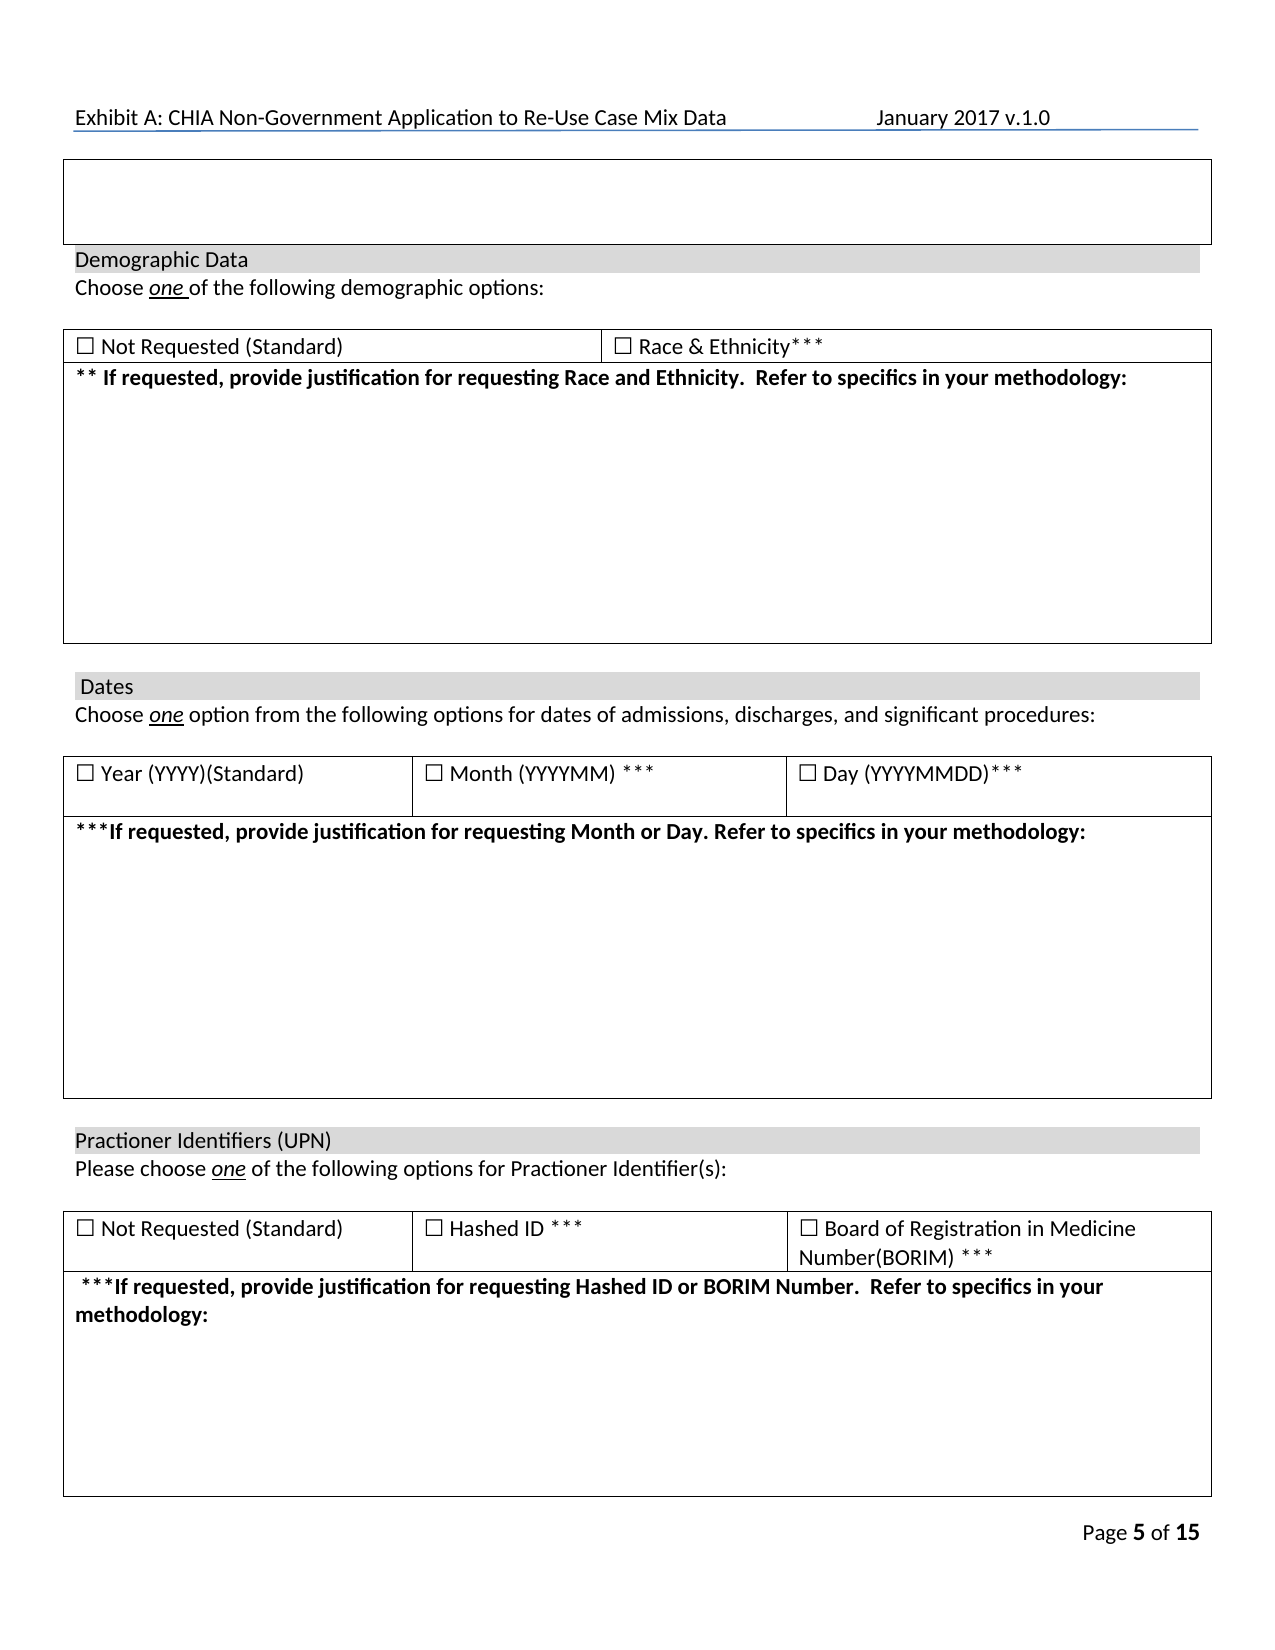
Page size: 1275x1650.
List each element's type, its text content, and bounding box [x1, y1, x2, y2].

table_header Hashed ID *** [413, 1212, 787, 1271]
table_header Day (YYYYMMDD)*** [787, 757, 1211, 816]
table_header Year (YYYY)(Standard) [64, 757, 412, 816]
text Demographic Data [75, 245, 1200, 273]
table_header Month (YYYYMM) *** [413, 757, 786, 816]
text Choose one option from the following options for dates of admissions, discharges, and significant procedures: [75, 700, 1200, 728]
table_cell ** If requested, provide justification for requesting Race and Ethnicity. Refer to specifics in your methodology: [64, 363, 1211, 643]
table_header Race & Ethnicity*** [602, 330, 1211, 362]
table_header Board of Registration in Medicine Number(BORIM) *** [788, 1212, 1211, 1271]
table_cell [64, 1272, 1211, 1496]
table_header Not Requested (Standard) [64, 1212, 412, 1271]
text Choose one of the following demographic options: [75, 273, 1200, 301]
text Practioner Identifiers (UPN) [75, 1127, 1200, 1154]
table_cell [64, 160, 1211, 244]
text Please choose one of the following options for Practioner Identifier(s): [75, 1154, 1200, 1183]
text Dates [75, 672, 1200, 700]
table_cell ***If requested, provide justification for requesting Month or Day. Refer to specifics in your methodology: [64, 817, 1211, 1097]
table_header Not Requested (Standard) [64, 330, 601, 362]
